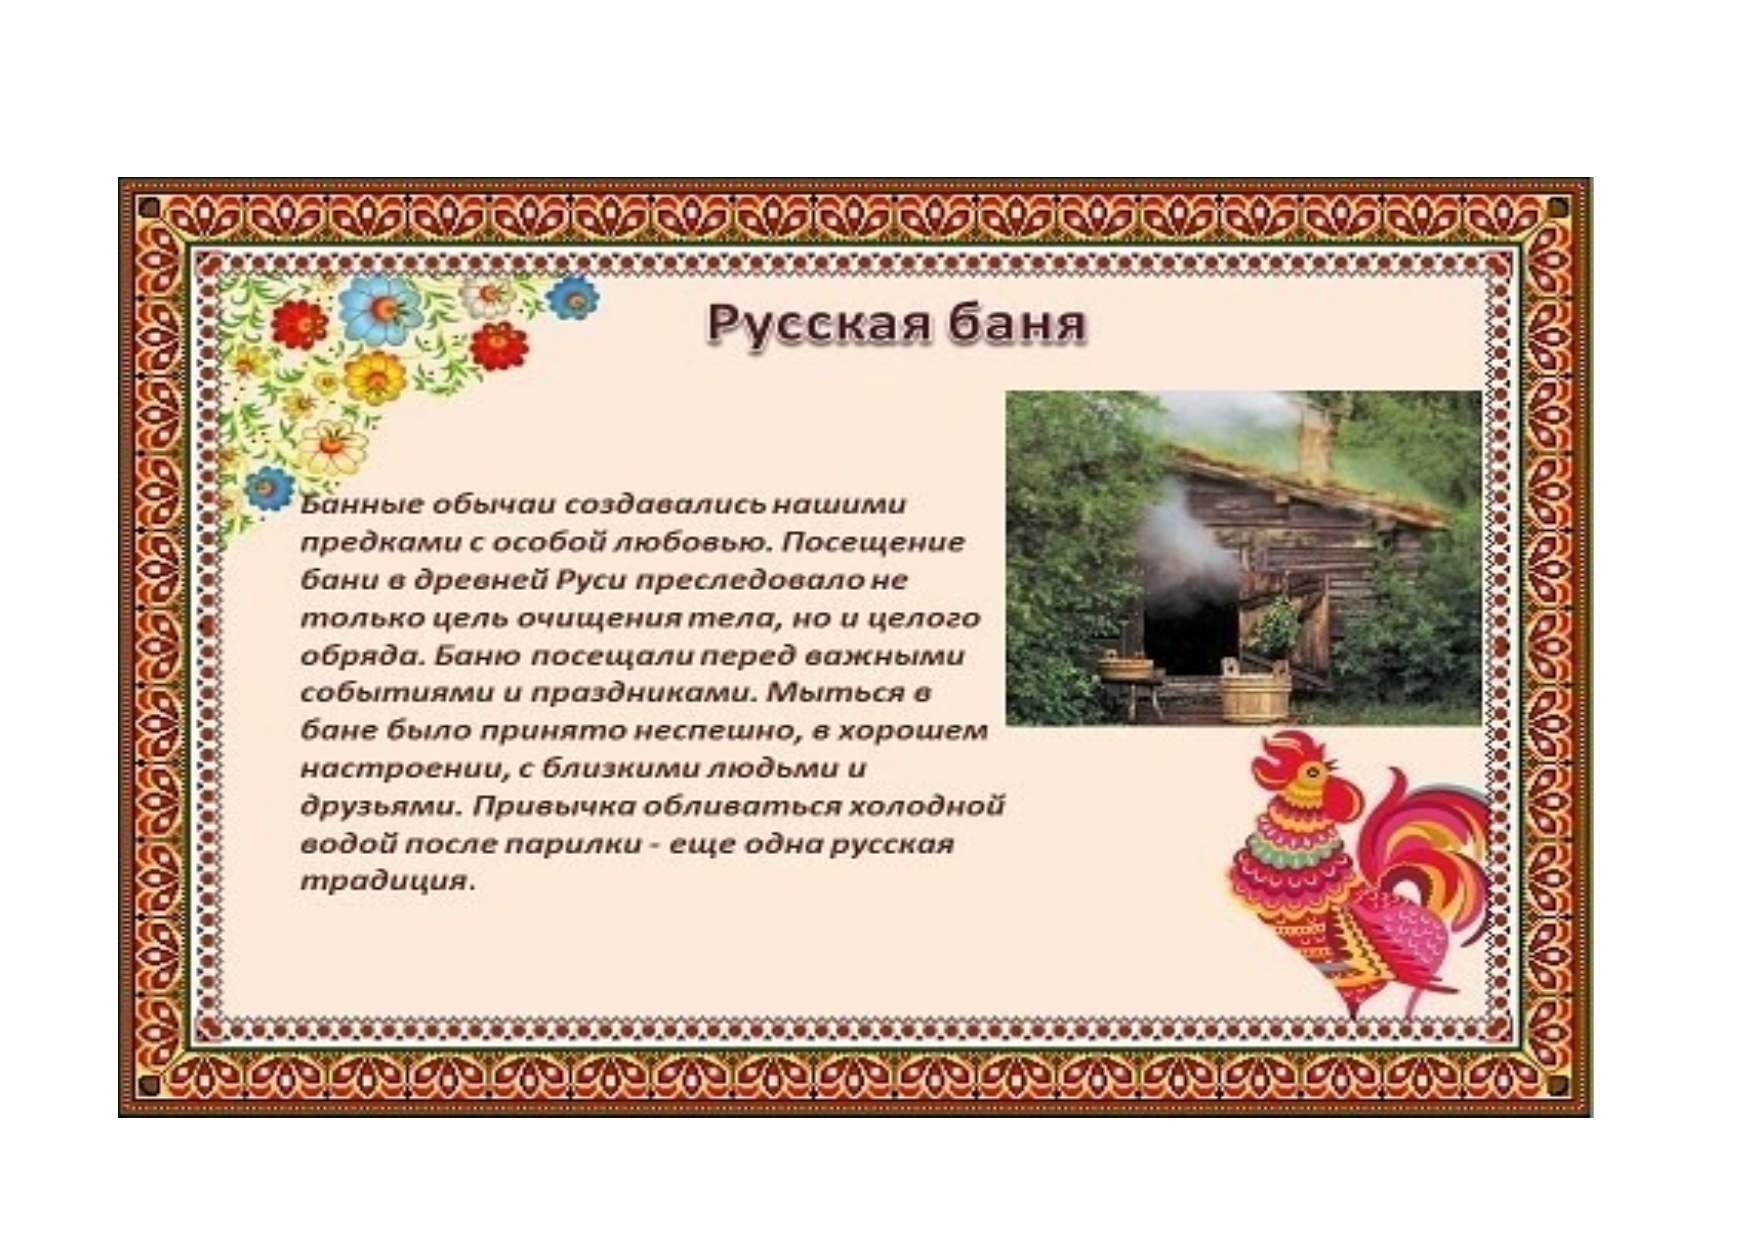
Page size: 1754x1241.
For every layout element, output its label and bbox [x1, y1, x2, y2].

picture [118, 177, 1594, 1118]
